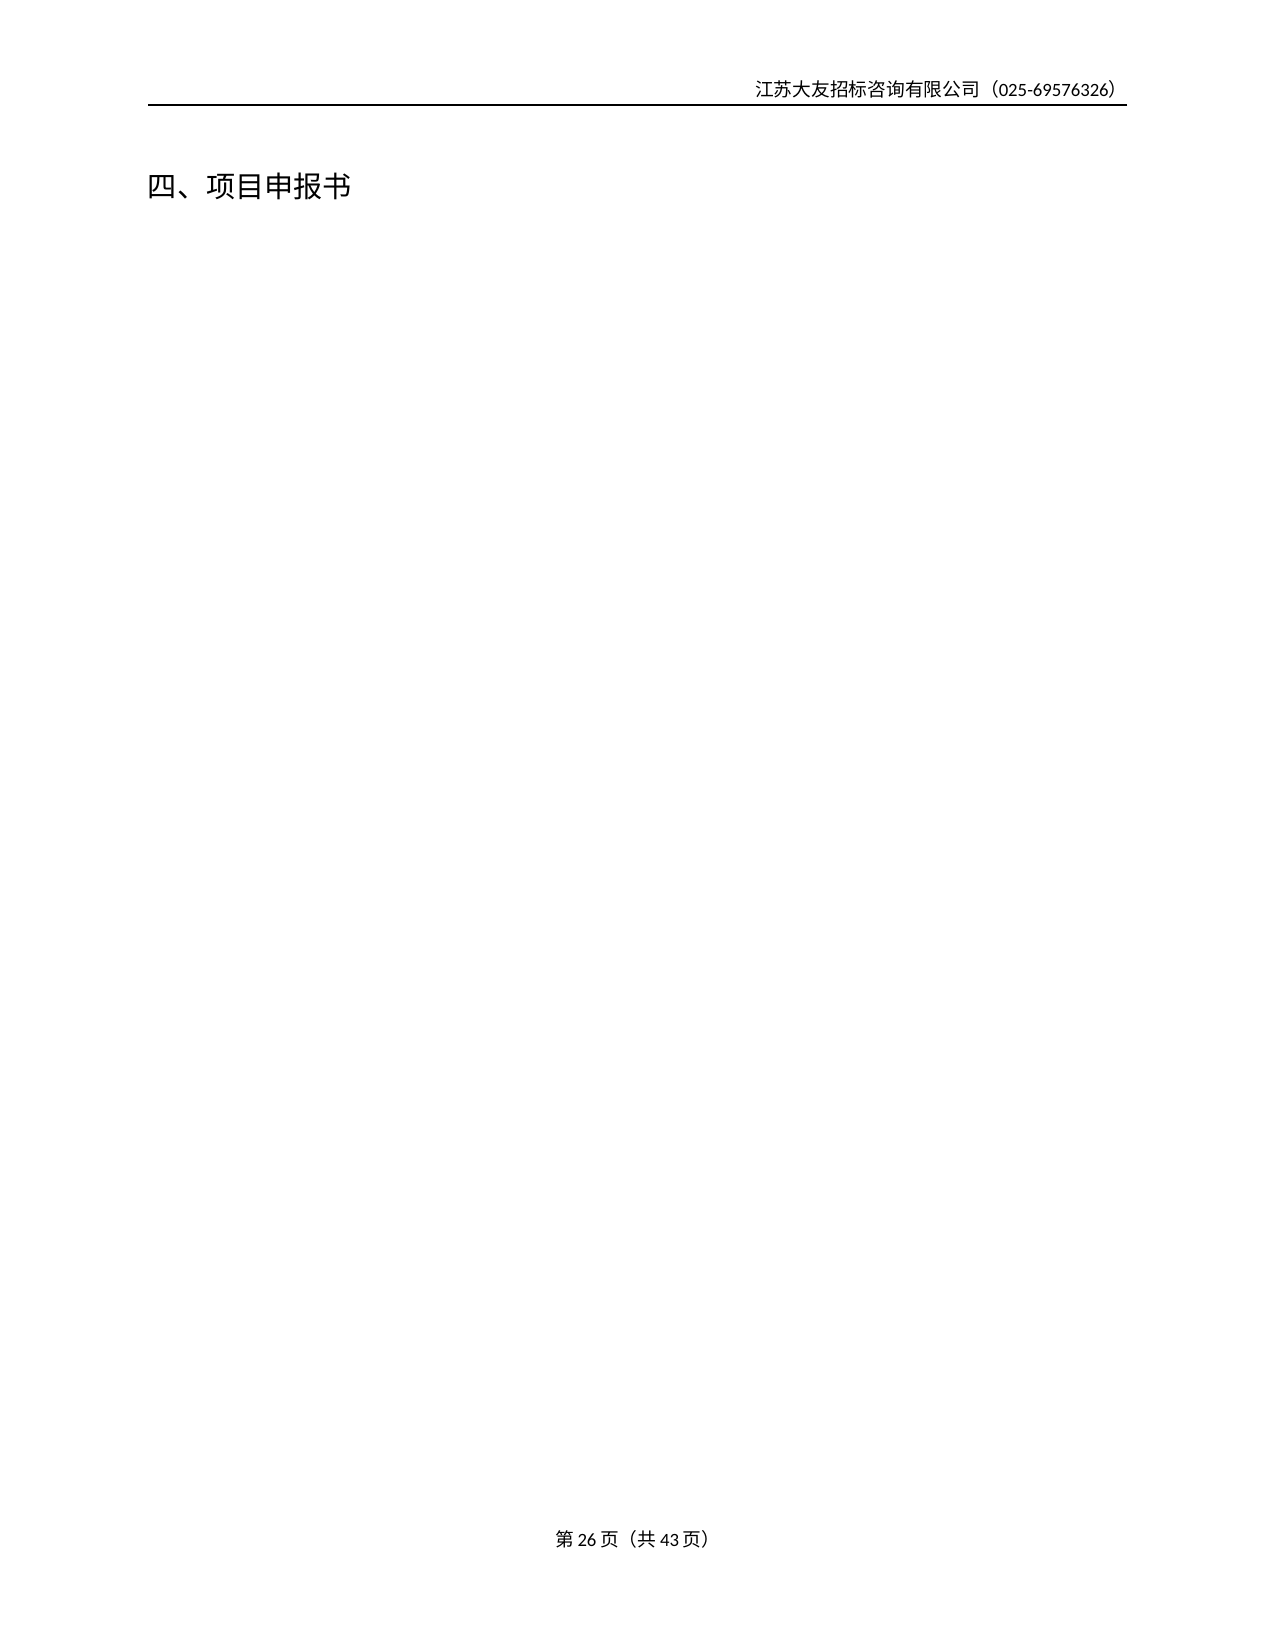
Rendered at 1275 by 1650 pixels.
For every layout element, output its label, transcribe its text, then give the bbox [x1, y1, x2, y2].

text 四、项目申报书 [148, 155, 1127, 214]
